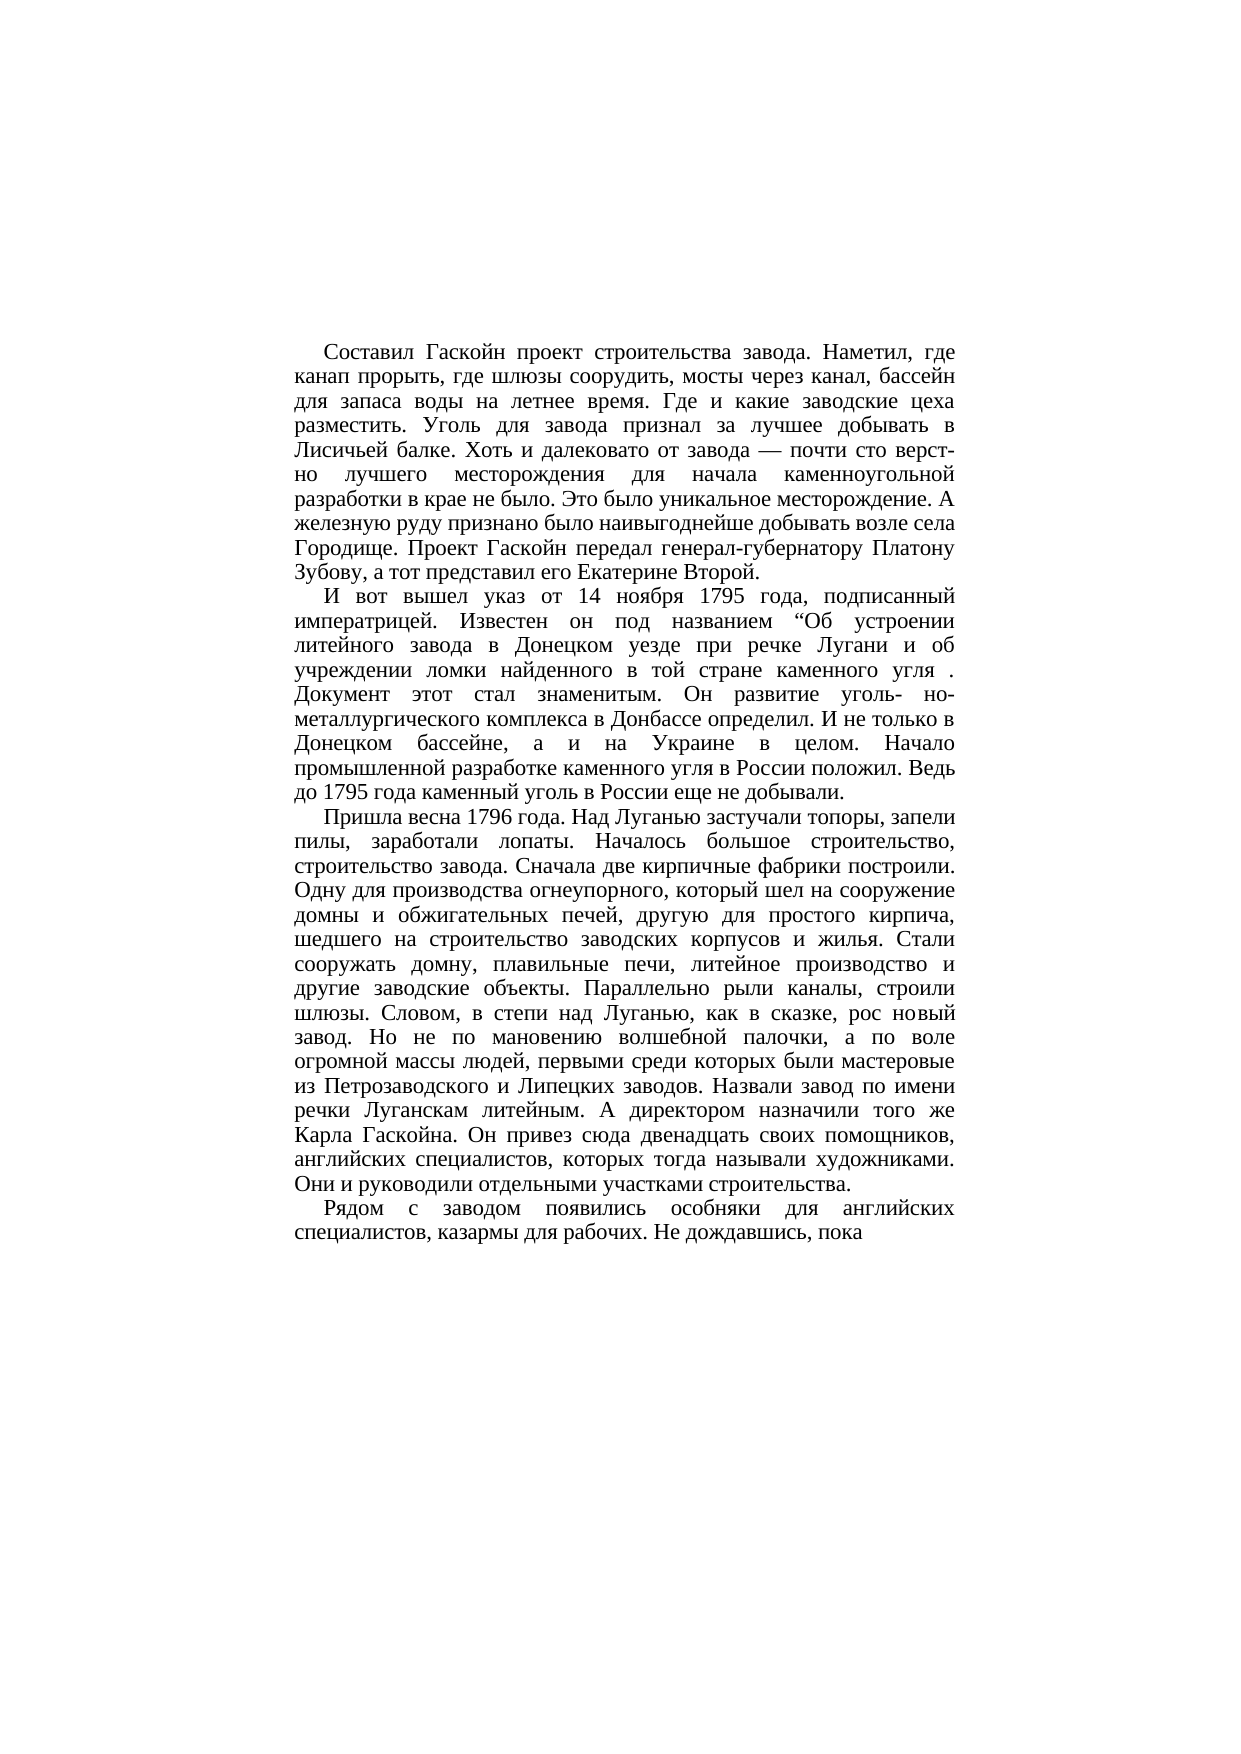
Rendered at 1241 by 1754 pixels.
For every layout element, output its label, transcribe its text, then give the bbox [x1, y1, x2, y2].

text Рядом с заводом появились особняки для английских специалистов, казармы для рабочих. Не дождавшись, пока [294, 1196, 956, 1244]
text И вот вышел указ от 14 ноября 1795 года, подписанный императрицей. Известен он под названием “Об устроении литейного завода в Донецком уезде при речке Лугани и об учреждении ломки найденного в той стране каменного угля . Документ этот стал знаменитым. Он развитие уголь- но-металлургического комплекса в Донбассе определил. И не только в Донецком бассейне, а и на Украине в целом. Начало промышленной разработке каменного угля в России положил. Ведь до 1795 года каменный уголь в России еще не добывали. [294, 584, 956, 804]
text Составил Гаскойн проект строительства завода. Наметил, где канап прорыть, где шлюзы соорудить, мосты через канал, бассейн для запаса воды на летнее время. Где и какие заводские цеха разместить. Уголь для завода признал за лучшее добывать в Лисичьей балке. Хоть и далековато от завода — почти сто верст- но лучшего месторождения для начала каменноугольной разработки в крае не было. Это было уникальное месторождение. А железную руду признано было наивыгоднейше добывать возле села Городище. Проект Гаскойн передал генерал-губернатору Платону Зубову, а тот представил его Екатерине Второй. [294, 339, 956, 584]
text Пришла весна 1796 года. Над Луганью застучали топоры, запели пилы, заработали лопаты. Началось большое строительство, строительство завода. Сначала две кирпичные фабрики построили. Одну для производства огнеупорного, который шел на сооружение домны и обжигательных печей, другую для простого кирпича, шедшего на строительство заводских корпусов и жилья. Стали сооружать домну, плавильные печи, литейное производство и другие заводские объекты. Параллельно рыли каналы, строили шлюзы. Словом, в степи над Луганью, как в сказке, рос новый завод. Но не по мановению волшебной палочки, а по воле огромной массы людей, первыми среди которых были мастеровые из Петрозаводского и Липецких заводов. Назвали завод по имени речки Луганскам литейным. А директором назначили того же Карла Гаскойна. Он привез сюда двенадцать своих помощников, английских специалистов, которых тогда называли художниками. Они и руководили отдельными участками строительства. [294, 804, 956, 1196]
